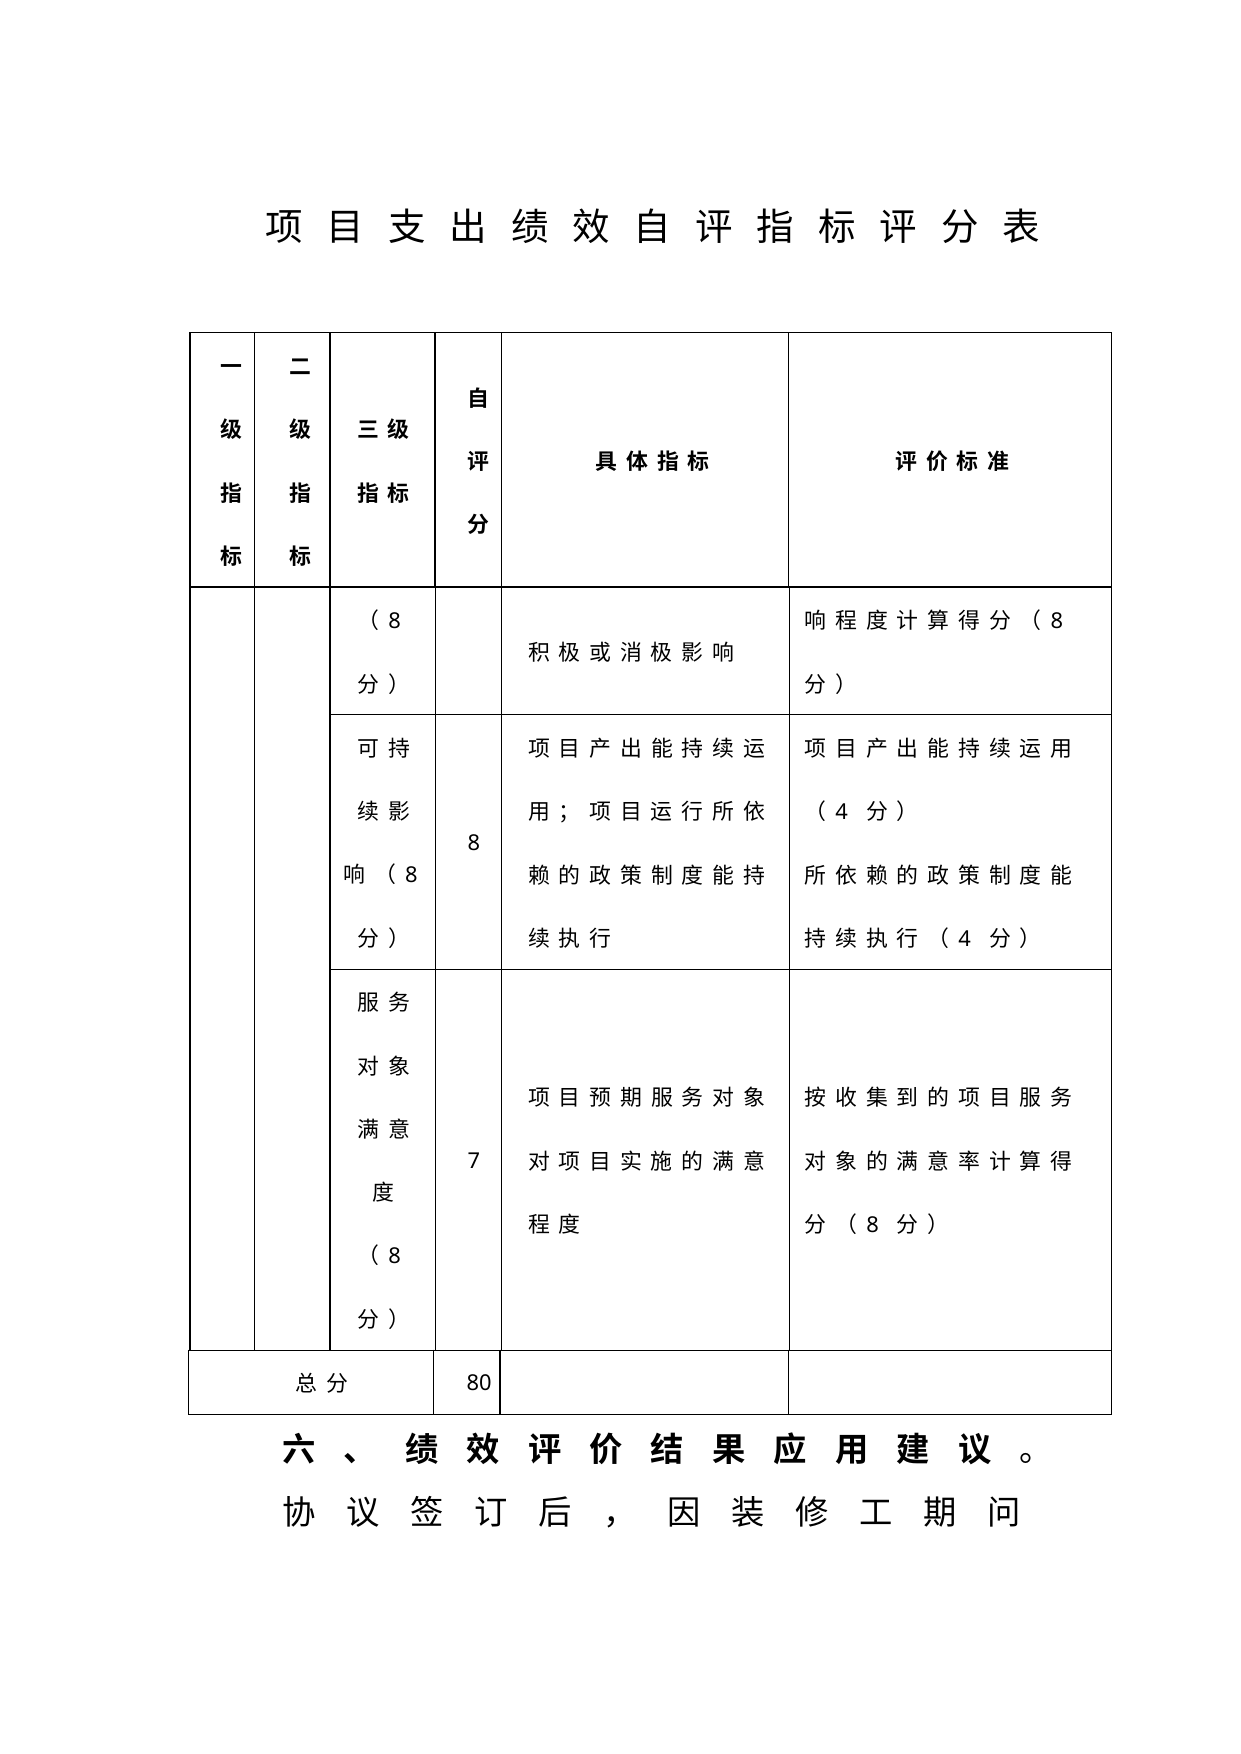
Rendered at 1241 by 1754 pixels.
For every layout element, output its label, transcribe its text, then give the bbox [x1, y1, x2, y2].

table_cell 8 [436, 715, 501, 968]
table_cell 环境效益（8分） [331, 588, 435, 714]
table_cell 按收集到的项目服务对象的满意率计算得分（8分） [790, 970, 1111, 1349]
table_cell 二级指标 [255, 333, 329, 586]
list 绩效评价结果应用建议。 [190, 1415, 1050, 1478]
table_cell 7 [436, 588, 501, 714]
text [190, 1478, 1050, 1542]
table_cell 项目预期服务对象对项目实施的满意程度 [502, 970, 789, 1349]
table_cell 7 [436, 970, 501, 1349]
table_cell 三级 指标 [331, 333, 434, 586]
table_cell 一级指标 [191, 333, 254, 586]
table_cell 80 [434, 1351, 499, 1414]
table_cell 根据项目实际，标识对环境所产生的积极或消极影响 [502, 588, 789, 714]
table_cell [789, 1351, 1111, 1414]
table_cell 总分 [189, 1351, 433, 1414]
table_cell 项目产出能持续运用（4分） 所依赖的政策制度能持续执行（4分） [790, 715, 1111, 968]
table_cell 可持续影响（8分） [331, 715, 435, 968]
table_cell 评价标准 [789, 333, 1111, 586]
table_cell 对照绩效目标，按对环境所产生的实际影响程度计算得分（8分） [790, 588, 1111, 714]
table_header 项目支出绩效自评指标评分表 [190, 180, 1112, 332]
table_cell 项目产出能持续运用；项目运行所依赖的政策制度能持续执行 [502, 715, 789, 968]
table_cell [501, 1351, 788, 1414]
table_cell 自评分 [436, 333, 501, 586]
table_cell 具体指标 [502, 333, 788, 586]
table_cell 服务对象满意度 （8分） [331, 970, 435, 1349]
